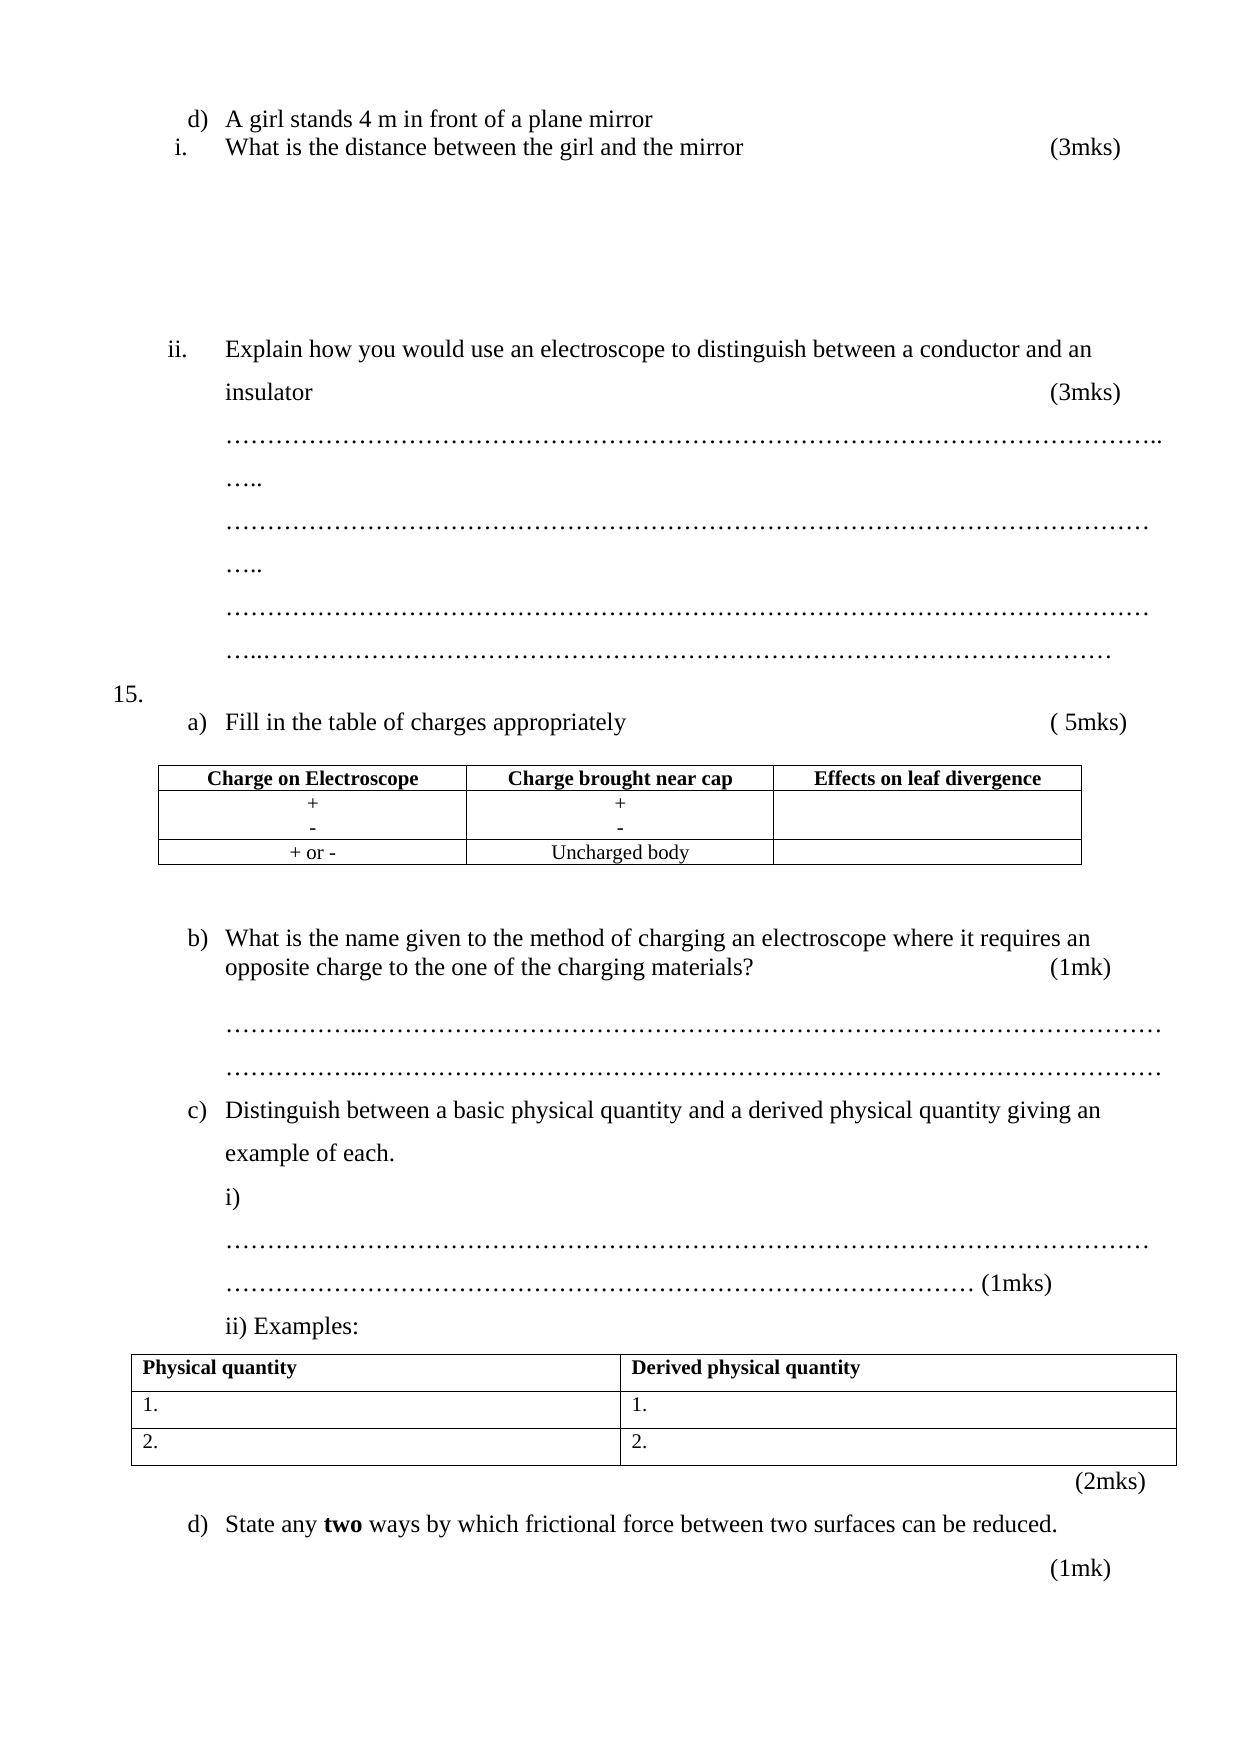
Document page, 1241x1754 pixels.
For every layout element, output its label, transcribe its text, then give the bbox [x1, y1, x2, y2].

table_cell 1. [621, 1392, 1176, 1428]
list A girl stands 4 m in front of a plane mirror [187, 104, 1165, 132]
list ……………..…………………………………………………………………………………… [225, 1009, 1165, 1038]
table_header Physical quantity [132, 1355, 620, 1391]
list What is the distance between the girl and the mirror (3mks) [187, 132, 1165, 161]
list …………………………………………………………………………………………………..…..……………………………………………………………………………………………………..……………………………………………………………………………………………………..………………………………………………………………………………………… [225, 420, 1165, 664]
table_cell Uncharged body [467, 840, 773, 864]
list Distinguish between a basic physical quantity and a derived physical quantity giving an example of each. [187, 1095, 1165, 1167]
table_cell 1. [132, 1392, 620, 1428]
table_cell + - [159, 791, 466, 839]
table_cell + - [467, 791, 773, 839]
list Fill in the table of charges appropriately ( 5mks) [187, 707, 1165, 736]
table_cell 2. [621, 1429, 1176, 1465]
list What is the name given to the method of charging an electroscope where it requires an opposite charge to the one of the charging materials? (1mk) [187, 923, 1165, 980]
table_cell + or - [159, 840, 466, 864]
table_cell [774, 791, 1081, 839]
table_header Charge brought near cap [467, 766, 773, 790]
list ii) Examples: [225, 1311, 1165, 1340]
list State any two ways by which frictional force between two surfaces can be reduced. (1mk) [187, 1509, 1165, 1581]
table_header Charge on Electroscope [159, 766, 466, 790]
table_header Derived physical quantity [621, 1355, 1176, 1391]
list Explain how you would use an electroscope to distinguish between a conductor and an insulator (3mks) [187, 334, 1165, 406]
table_cell [774, 840, 1081, 864]
table_cell 2. [132, 1429, 620, 1465]
table_header Effects on leaf divergence [774, 766, 1081, 790]
list i)………………………………………………………………………………………………………………………………………………………………………………… (1mks) [225, 1182, 1165, 1297]
list (2mks) [225, 1466, 1165, 1495]
list ……………..…………………………………………………………………………………… [225, 1052, 1165, 1081]
